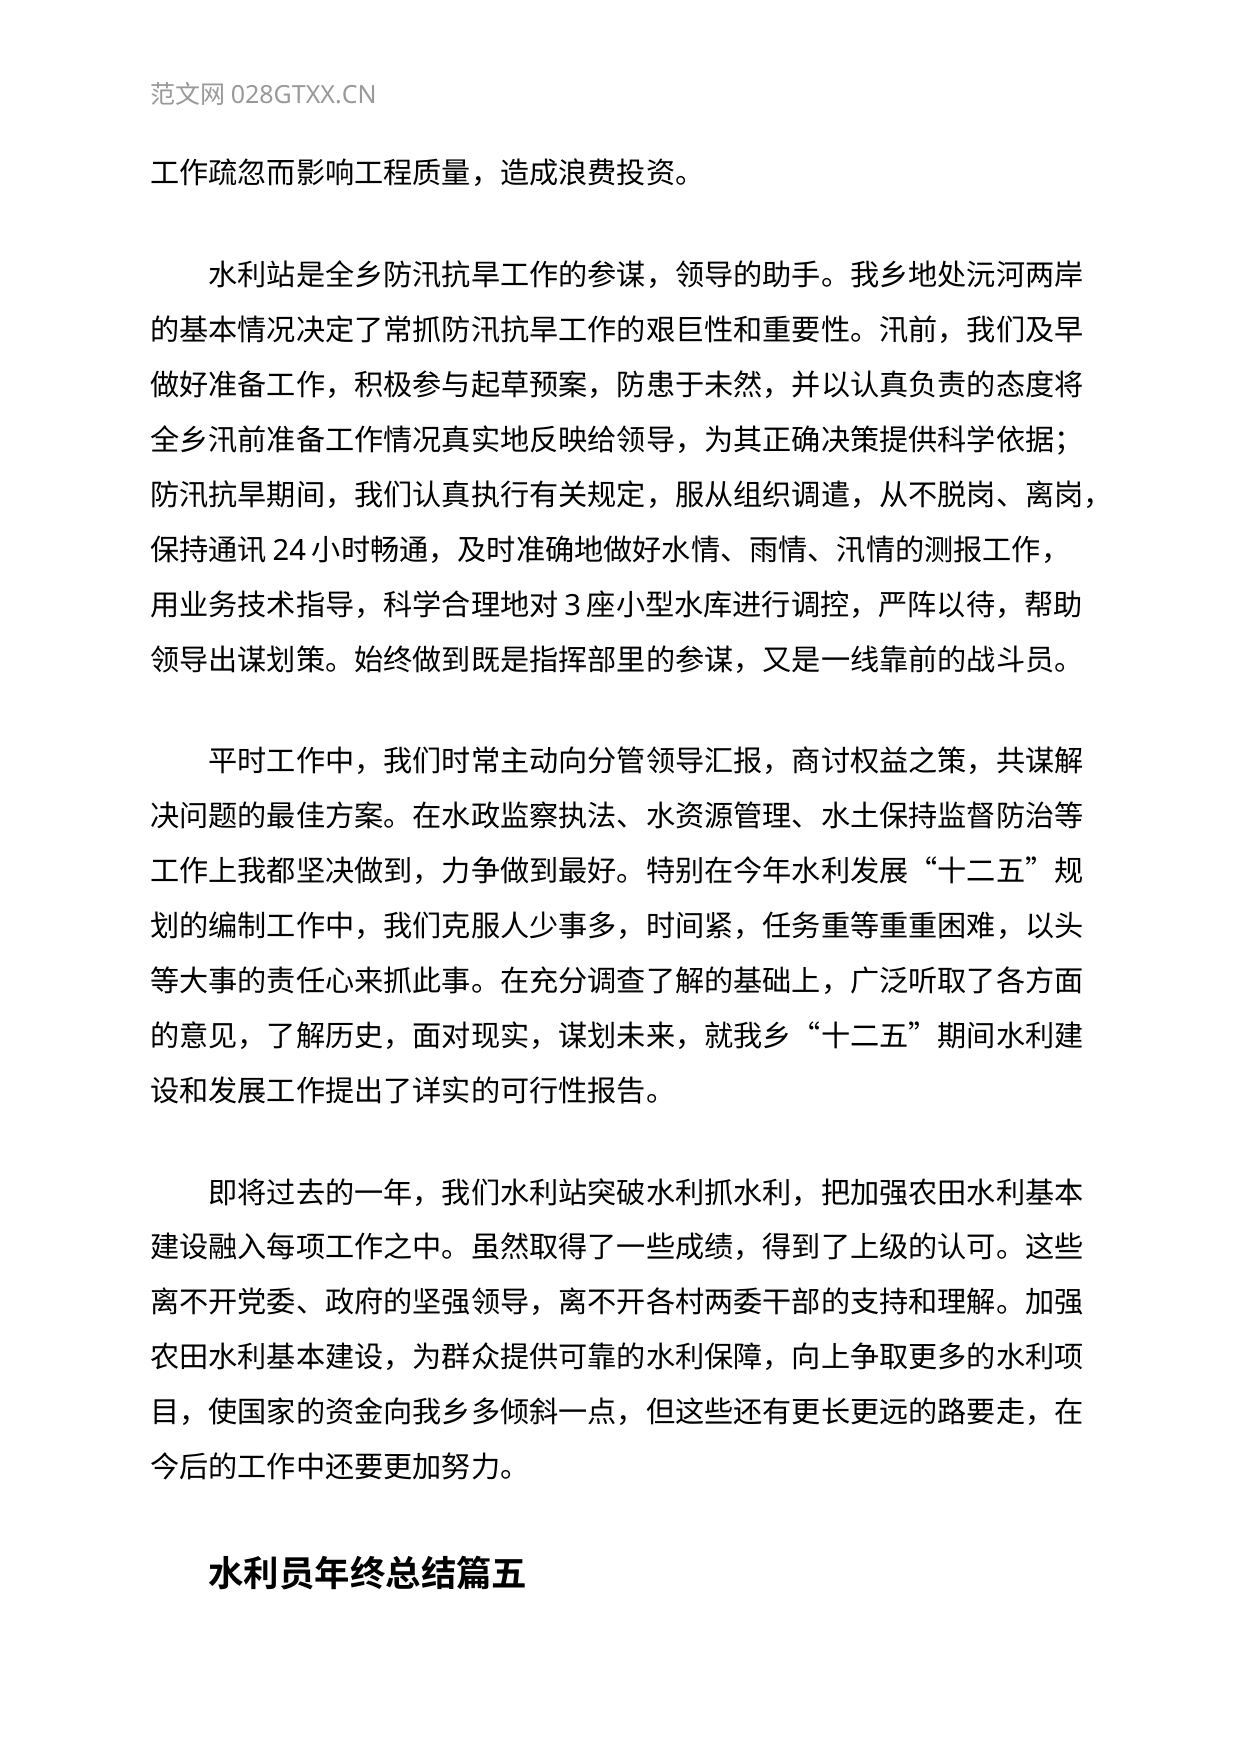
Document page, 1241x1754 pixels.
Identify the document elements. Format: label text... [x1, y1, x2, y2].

text 水利站是全乡防汛抗旱工作的参谋，领导的助手。我乡地处沅河两岸的基本情况决定了常抓防汛抗旱工作的艰巨性和重要性。汛前，我们及早做好准备工作，积极参与起草预案，防患于未然，并以认真负责的态度将全乡汛前准备工作情况真实地反映给领导，为其正确决策提供科学依据；防汛抗旱期间，我们认真执行有关规定，服从组织调遣，从不脱岗、离岗，保持通讯24小时畅通，及时准确地做好水情、雨情、汛情的测报工作，用业务技术指导，科学合理地对3座小型水库进行调控，严阵以待，帮助领导出谋划策。始终做到既是指挥部里的参谋，又是一线靠前的战斗员。 [150, 252, 1090, 678]
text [150, 150, 1090, 192]
text 即将过去的一年，我们水利站突破水利抓水利，把加强农田水利基本建设融入每项工作之中。虽然取得了一些成绩，得到了上级的认可。这些离不开党委、政府的坚强领导，离不开各村两委干部的支持和理解。加强农田水利基本建设，为群众提供可靠的水利保障，向上争取更多的水利项目，使国家的资金向我乡多倾斜一点，但这些还有更长更远的路要走，在今后的工作中还要更加努力。 [150, 1169, 1090, 1486]
text 水利员年终总结篇五 [150, 1545, 1090, 1597]
text 平时工作中，我们时常主动向分管领导汇报，商讨权益之策，共谋解决问题的最佳方案。在水政监察执法、水资源管理、水土保持监督防治等工作上我都坚决做到，力争做到最好。特别在今年水利发展“十二五”规划的编制工作中，我们克服人少事多，时间紧，任务重等重重困难，以头等大事的责任心来抓此事。在充分调查了解的基础上，广泛听取了各方面的意见，了解历史，面对现实，谋划未来，就我乡“十二五”期间水利建设和发展工作提出了详实的可行性报告。 [150, 738, 1090, 1110]
